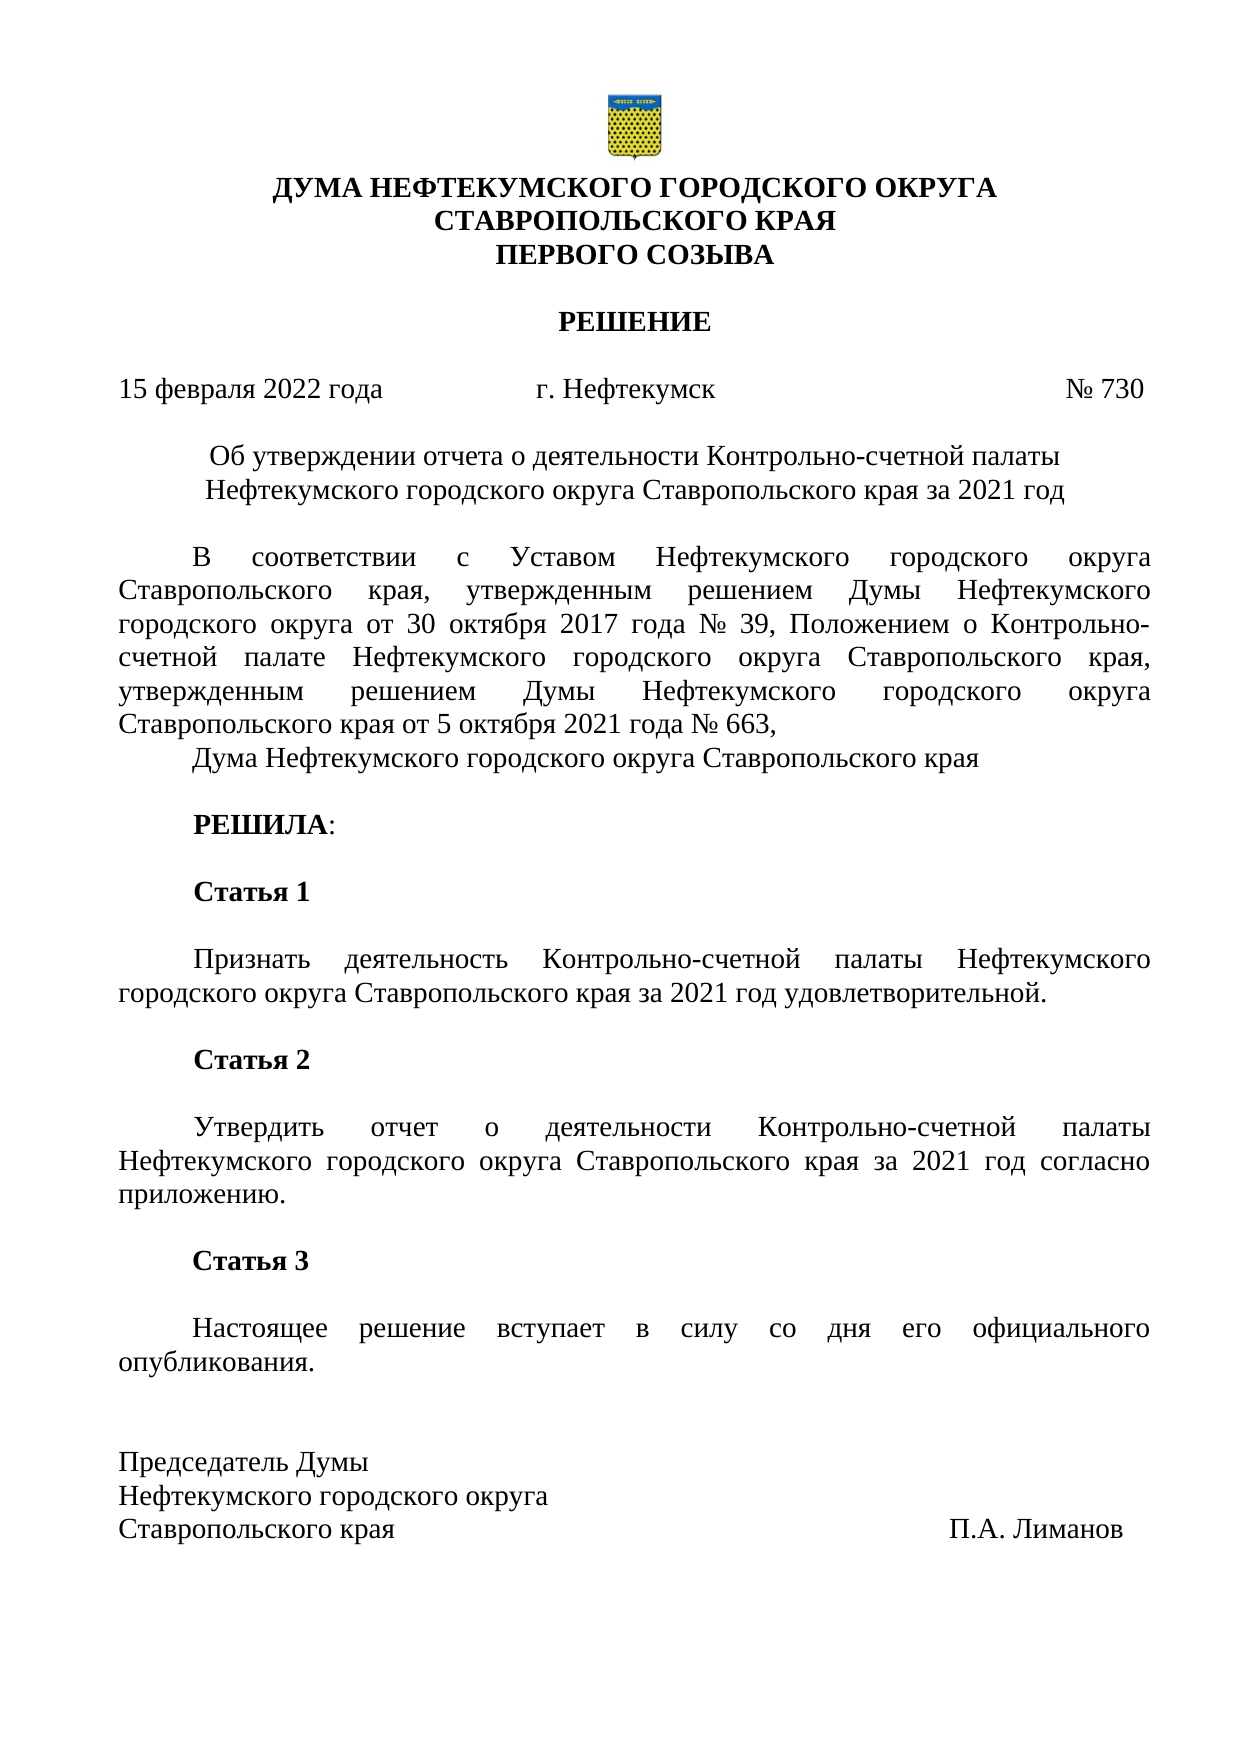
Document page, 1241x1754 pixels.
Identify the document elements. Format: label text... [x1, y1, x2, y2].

text Статья 1 [118, 874, 1152, 908]
text Председатель Думы [118, 1444, 1152, 1478]
text 15 февраля 2022 года г. Нефтекумск № 730 [118, 371, 1152, 405]
text СТАВРОПОЛЬСКОГО КРАЯ [118, 203, 1152, 237]
text Признать деятельность Контрольно-счетной палаты Нефтекумского городского округа Ставропольского края за 2021 год удовлетворительной. [118, 941, 1152, 1008]
text Ставропольского края П.А. Лиманов [118, 1512, 1152, 1545]
text Об утверждении отчета о деятельности Контрольно-счетной палаты Нефтекумского городского округа Ставропольского края за 2021 год [118, 438, 1152, 505]
text Статья 2 [118, 1042, 1152, 1076]
text В соответствии с Уставом Нефтекумского городского округа Ставропольского края, утвержденным решением Думы Нефтекумского городского округа от 30 октября 2017 года № 39, Положением о Контрольно-счетной палате Нефтекумского городского округа Ставропольского края, утвержденным решением Думы Нефтекумского городского округа Ставропольского края от 5 октября 2021 года № 663, [118, 539, 1152, 740]
text Настоящее решение вступает в силу со дня его официального опубликования. [118, 1310, 1152, 1377]
text ПЕРВОГО СОЗЫВА [118, 237, 1152, 271]
picture [598, 88, 671, 170]
text Утвердить отчет о деятельности Контрольно-счетной палаты Нефтекумского городского округа Ставропольского края за 2021 год согласно приложению. [118, 1109, 1152, 1210]
text РЕШЕНИЕ [118, 304, 1152, 338]
text Нефтекумского городского округа [118, 1478, 1152, 1512]
text Дума Нефтекумского городского округа Ставропольского края [118, 740, 1152, 774]
text ДУМА НЕФТЕКУМСКОГО ГОРОДСКОГО ОКРУГА [118, 170, 1152, 203]
text РЕШИЛА: [118, 807, 1152, 841]
text Статья 3 [118, 1243, 1152, 1277]
